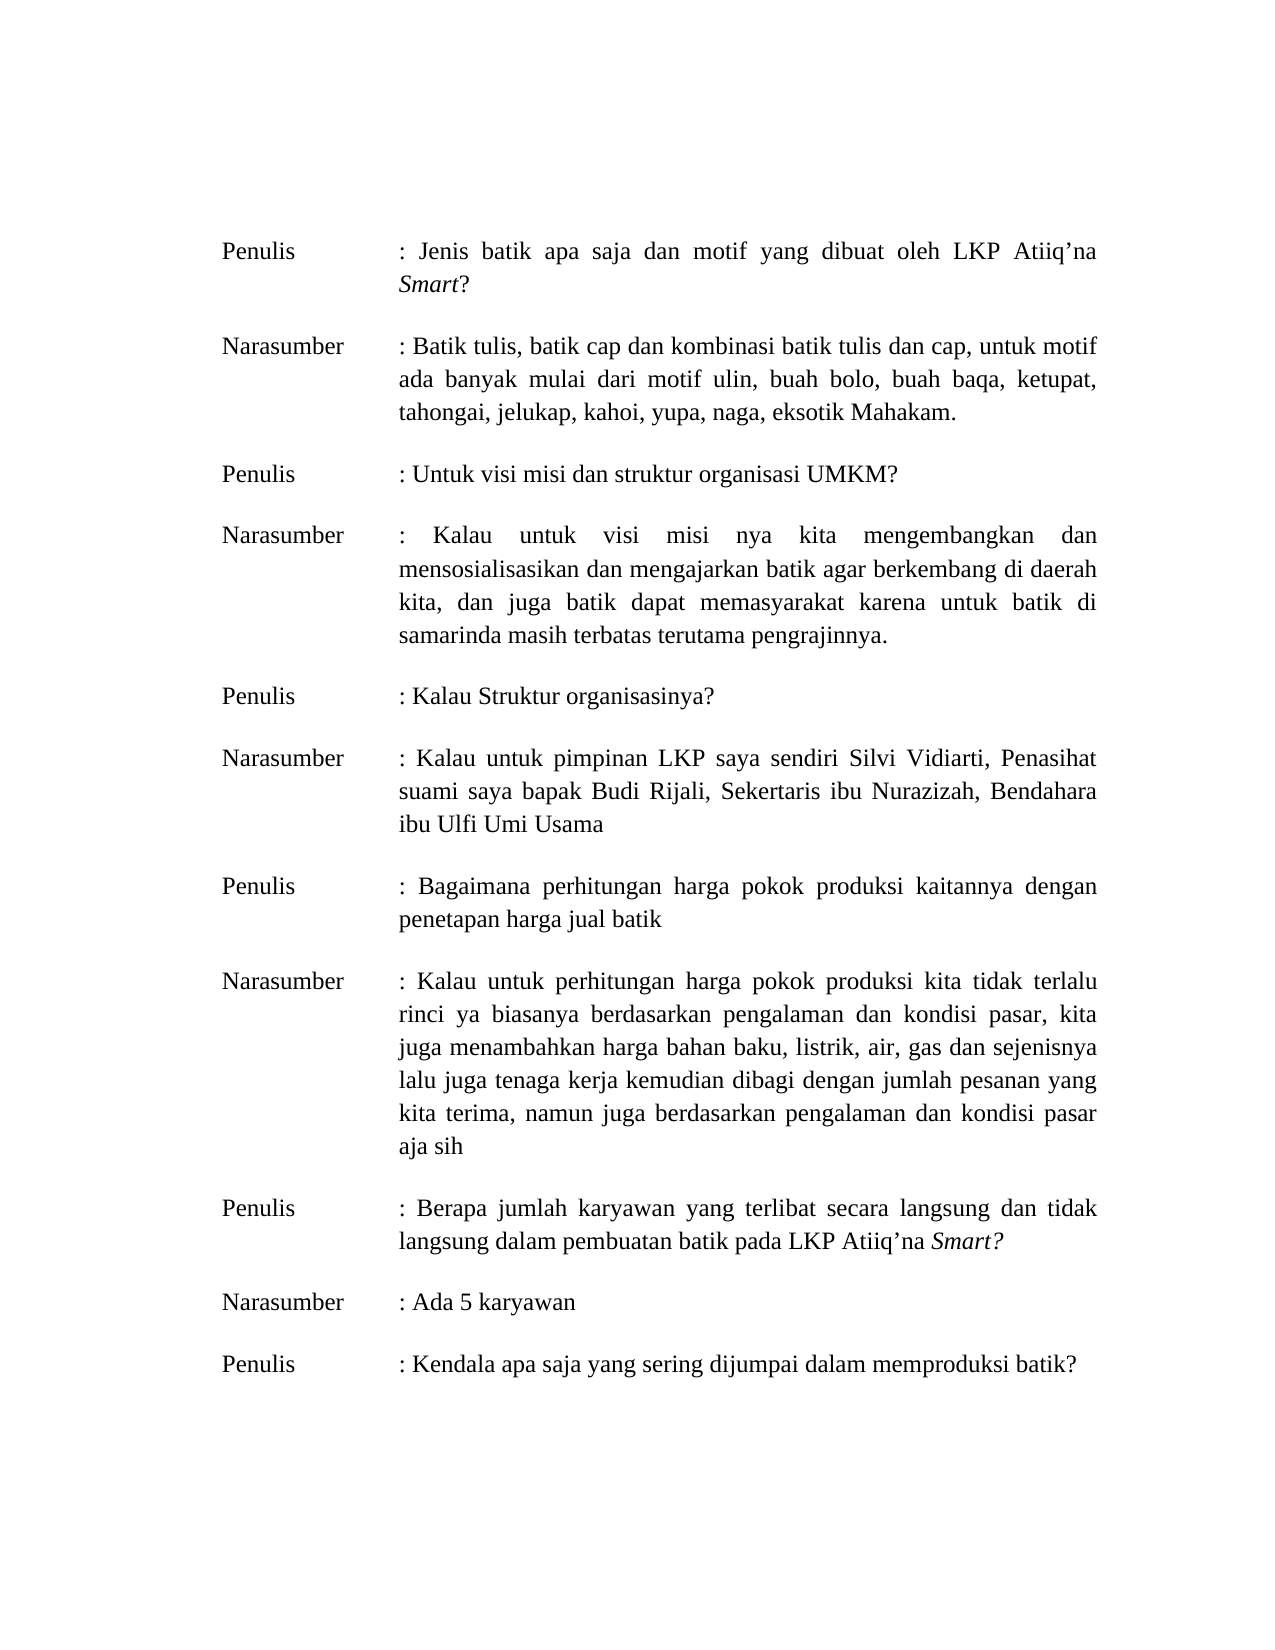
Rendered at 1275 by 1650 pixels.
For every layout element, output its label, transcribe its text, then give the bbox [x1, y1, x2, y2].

text Penulis : Bagaimana perhitungan harga pokok produksi kaitannya dengan penetapan harga jual batik [222, 871, 1098, 933]
text Narasumber : Kalau untuk visi misi nya kita mengembangkan dan mensosialisasikan dan mengajarkan batik agar berkembang di daerah kita, dan juga batik dapat memasyarakat karena untuk batik di samarinda masih terbatas terutama pengrajinnya. [222, 521, 1098, 648]
text Narasumber : Batik tulis, batik cap dan kombinasi batik tulis dan cap, untuk motif ada banyak mulai dari motif ulin, buah bolo, buah baqa, ketupat, tahongai, jelukap, kahoi, yupa, naga, eksotik Mahakam. [222, 331, 1098, 426]
text Penulis : Jenis batik apa saja dan motif yang dibuat oleh LKP Atiiq’na Smart? [222, 236, 1098, 298]
text Penulis : Kalau Struktur organisasinya? [222, 681, 1098, 710]
text Penulis : Berapa jumlah karyawan yang terlibat secara langsung dan tidak langsung dalam pembuatan batik pada LKP Atiiq’na Smart? [222, 1193, 1098, 1254]
text Narasumber : Kalau untuk perhitungan harga pokok produksi kita tidak terlalu rinci ya biasanya berdasarkan pengalaman dan kondisi pasar, kita juga menambahkan harga bahan baku, listrik, air, gas dan sejenisnya lalu juga tenaga kerja kemudian dibagi dengan jumlah pesanan yang kita terima, namun juga berdasarkan pengalaman dan kondisi pasar aja sih [222, 966, 1098, 1160]
text Narasumber : Ada 5 karyawan [222, 1287, 1098, 1316]
text Narasumber : Kalau untuk pimpinan LKP saya sendiri Silvi Vidiarti, Penasihat suami saya bapak Budi Rijali, Sekertaris ibu Nurazizah, Bendahara ibu Ulfi Umi Usama [222, 743, 1098, 838]
text Penulis : Kendala apa saja yang sering dijumpai dalam memproduksi batik? [222, 1349, 1098, 1378]
text Penulis : Untuk visi misi dan struktur organisasi UMKM? [222, 459, 1098, 488]
